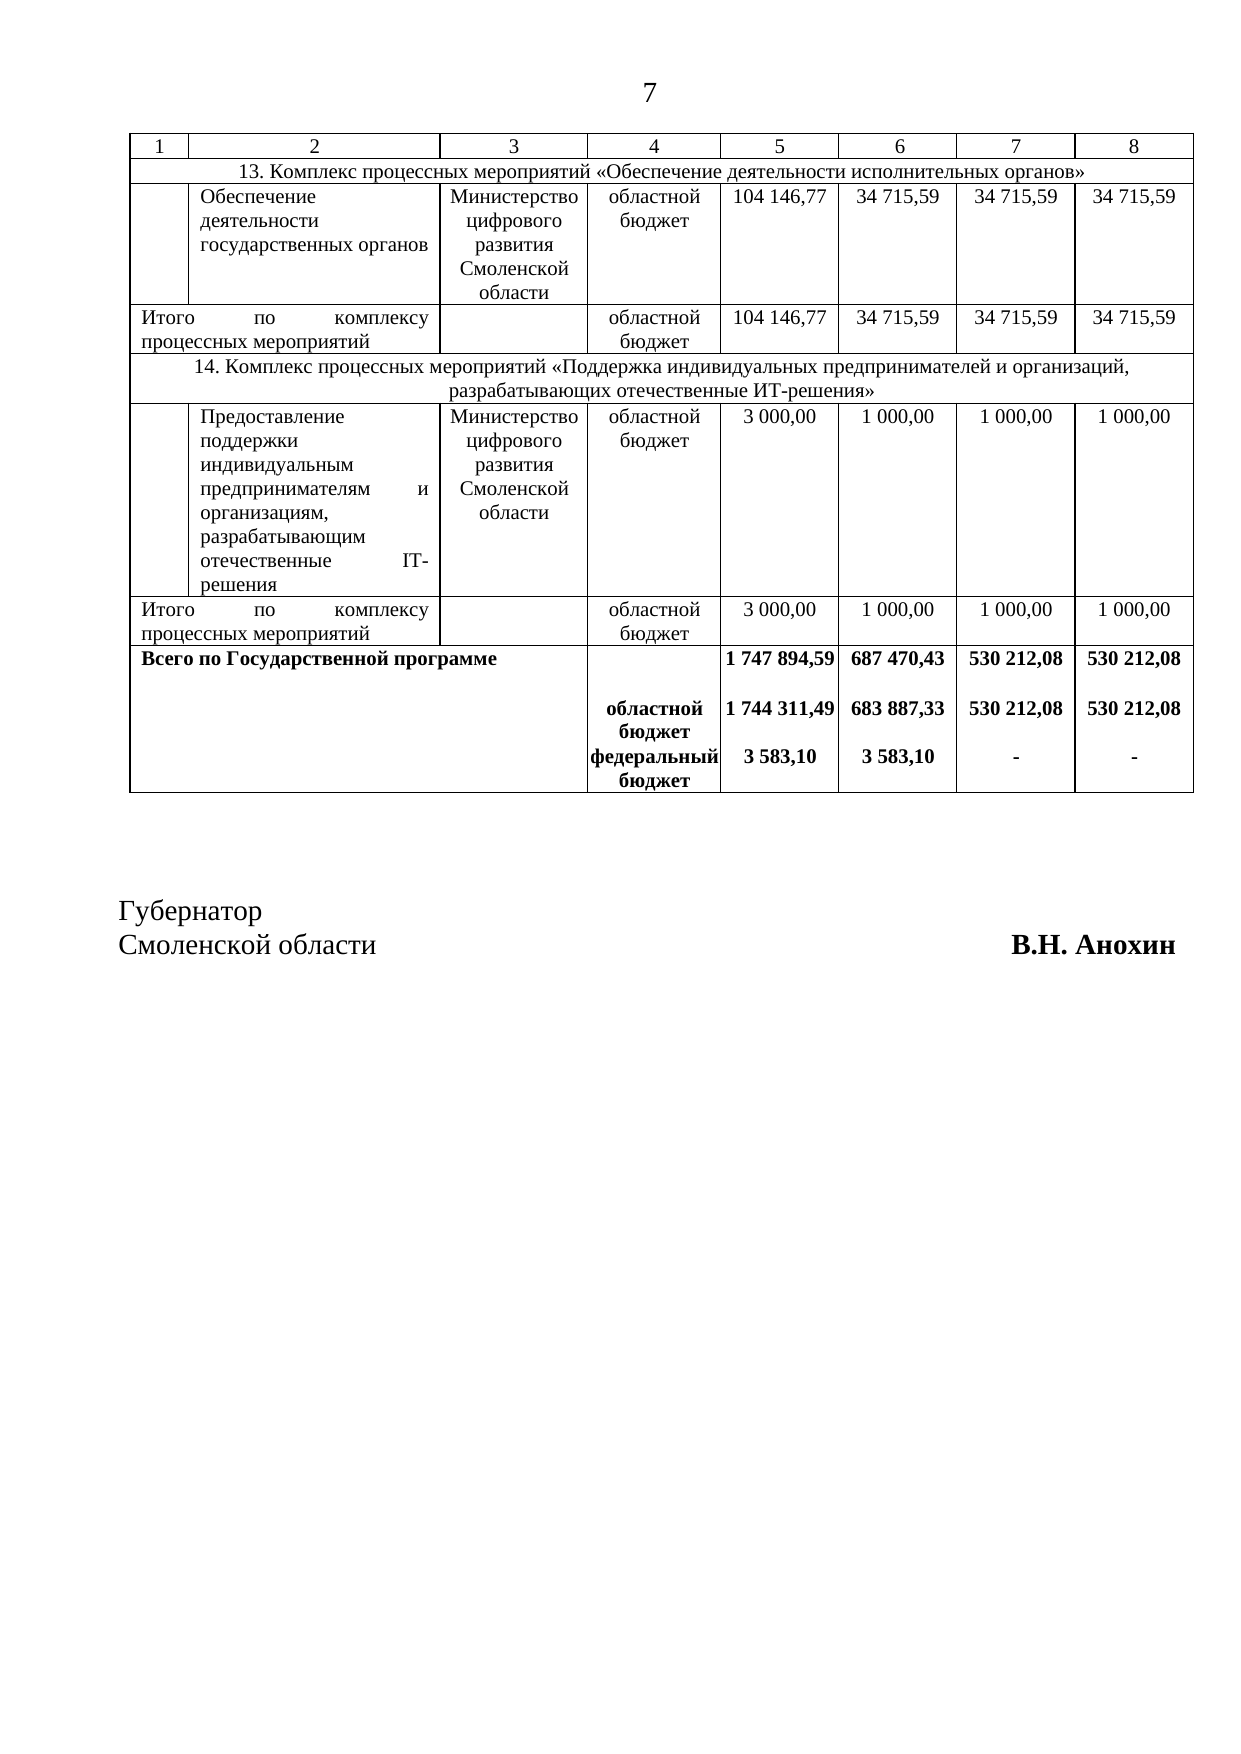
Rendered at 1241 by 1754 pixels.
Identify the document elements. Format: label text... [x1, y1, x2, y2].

table_cell 683 887,33 [839, 694, 956, 743]
table_header 3 [441, 134, 587, 158]
table_header 8 [1076, 134, 1193, 158]
table_cell областной бюджет [588, 404, 720, 596]
table_cell 1 744 311,49 [721, 694, 838, 743]
text Губернатор [118, 893, 1181, 927]
table_cell Министерство цифрового развития Смоленской области [441, 404, 587, 596]
table_header 1 [131, 134, 188, 158]
table_cell 1 000,00 [839, 404, 956, 596]
table_cell Министерство цифрового развития Смоленской области [441, 184, 587, 304]
table_cell 530 212,08 [1076, 694, 1193, 743]
table_cell 1 000,00 [1076, 597, 1193, 645]
table_cell Всего по Государственной программе [131, 646, 587, 792]
table_cell [131, 404, 188, 596]
table_cell - [957, 744, 1074, 792]
table_header 5 [721, 134, 838, 158]
table_cell областной бюджет [588, 694, 720, 743]
table_cell 34 715,59 [839, 184, 956, 304]
table_cell 34 715,59 [1076, 184, 1193, 304]
table_cell областной бюджет [588, 305, 720, 353]
table_header 7 [957, 134, 1074, 158]
table_cell [441, 305, 587, 353]
table_cell областной бюджет [588, 184, 720, 304]
table_cell 1 000,00 [839, 597, 956, 645]
table_cell 3 583,10 [721, 744, 838, 792]
table_cell 14. Комплекс процессных мероприятий «Поддержка индивидуальных предпринимателей и организаций, разрабатывающих отечественные ИТ-решения» [131, 354, 1193, 402]
table_cell Итого по комплексу процессных мероприятий [131, 597, 439, 645]
table_cell 34 715,59 [839, 305, 956, 353]
table_cell 687 470,43 [839, 646, 956, 694]
table_cell 3 583,10 [839, 744, 956, 792]
table_cell федеральный бюджет [588, 744, 720, 792]
table_header 6 [839, 134, 956, 158]
table_cell областной бюджет [588, 597, 720, 645]
table_cell Предоставление поддержки индивидуальным предпринимателям и организациям, разрабатывающим отечественные IT-решения [189, 404, 439, 596]
table_cell Итого по комплексу процессных мероприятий [131, 305, 439, 353]
table_cell [441, 597, 587, 645]
table_cell 34 715,59 [1076, 305, 1193, 353]
table_cell 104 146,77 [721, 305, 838, 353]
table_cell Обеспечение деятельности государственных органов [189, 184, 439, 304]
table_cell 530 212,08 [957, 694, 1074, 743]
table_header 4 [588, 134, 720, 158]
table_cell 13. Комплекс процессных мероприятий «Обеспечение деятельности исполнительных органов» [131, 159, 1193, 183]
table_header 2 [189, 134, 439, 158]
text Смоленской области В.Н. Анохин [118, 927, 1181, 960]
table_cell 104 146,77 [721, 184, 838, 304]
table_cell 1 747 894,59 [721, 646, 838, 694]
table_cell 3 000,00 [721, 597, 838, 645]
table_cell 1 000,00 [957, 597, 1074, 645]
table_cell - [1076, 744, 1193, 792]
table_cell 530 212,08 [1076, 646, 1193, 694]
table_cell 530 212,08 [957, 646, 1074, 694]
table_cell [588, 646, 720, 694]
table_cell 34 715,59 [957, 184, 1074, 304]
table_cell 1 000,00 [957, 404, 1074, 596]
table_cell [131, 184, 188, 304]
table_cell 34 715,59 [957, 305, 1074, 353]
table_cell 1 000,00 [1076, 404, 1193, 596]
table_cell 3 000,00 [721, 404, 838, 596]
